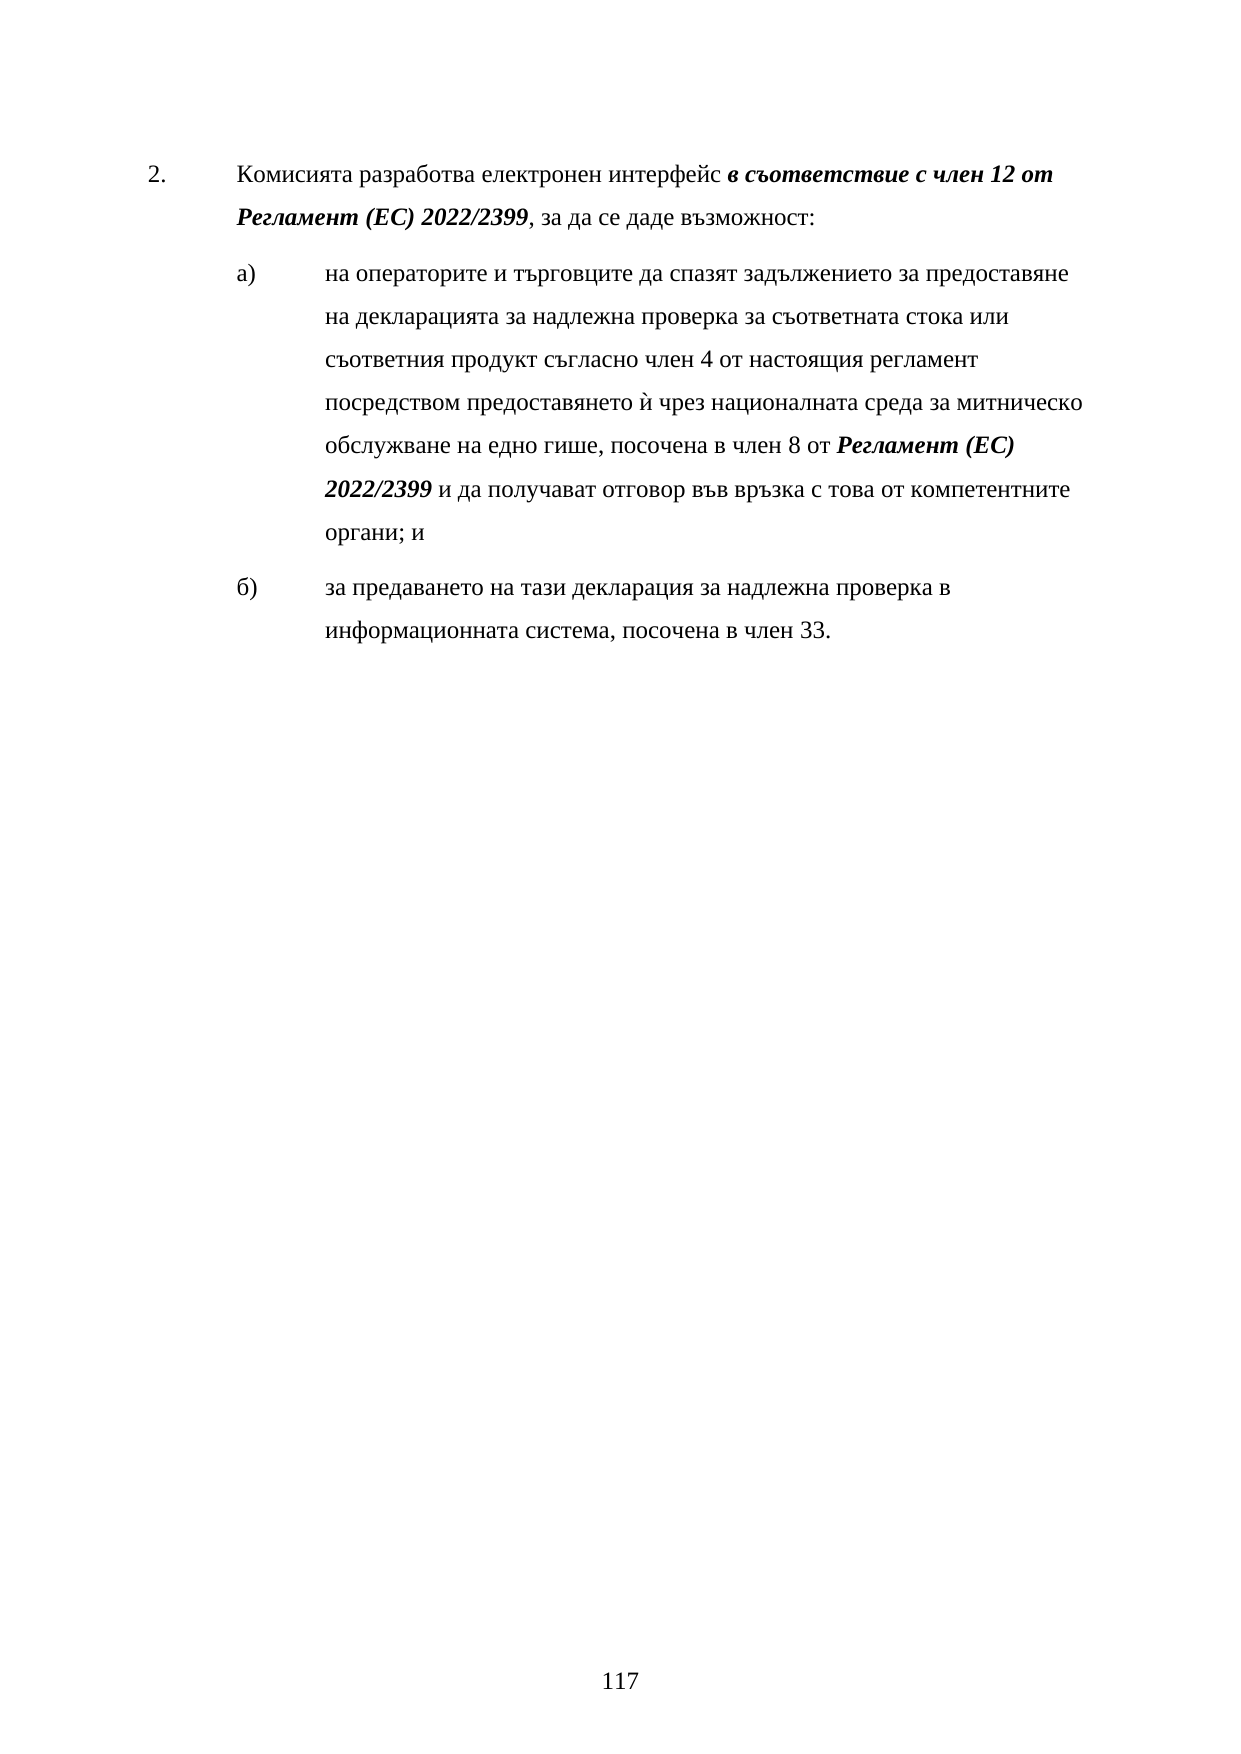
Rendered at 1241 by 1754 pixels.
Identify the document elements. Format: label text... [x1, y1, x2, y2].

text a) на операторите и търговците да спазят задължението за предоставяне на декларацията за надлежна проверка за съответната стока или съответния продукт съгласно член 4 от настоящия регламент посредством предоставянето ѝ чрез националната среда за митническо обслужване на едно гише, посочена в член 8 от Регламент (ЕС) 2022/2399 и да получават отговор във връзка с това от компетентните органи; и [236, 258, 1092, 546]
text б) за предаването на тази декларация за надлежна проверка в информационната система, посочена в член 33. [236, 572, 1092, 644]
text 2. Комисията разработва електронен интерфейс в съответствие с член 12 от Регламент (EС) 2022/2399, за да се даде възможност: [148, 159, 1092, 231]
